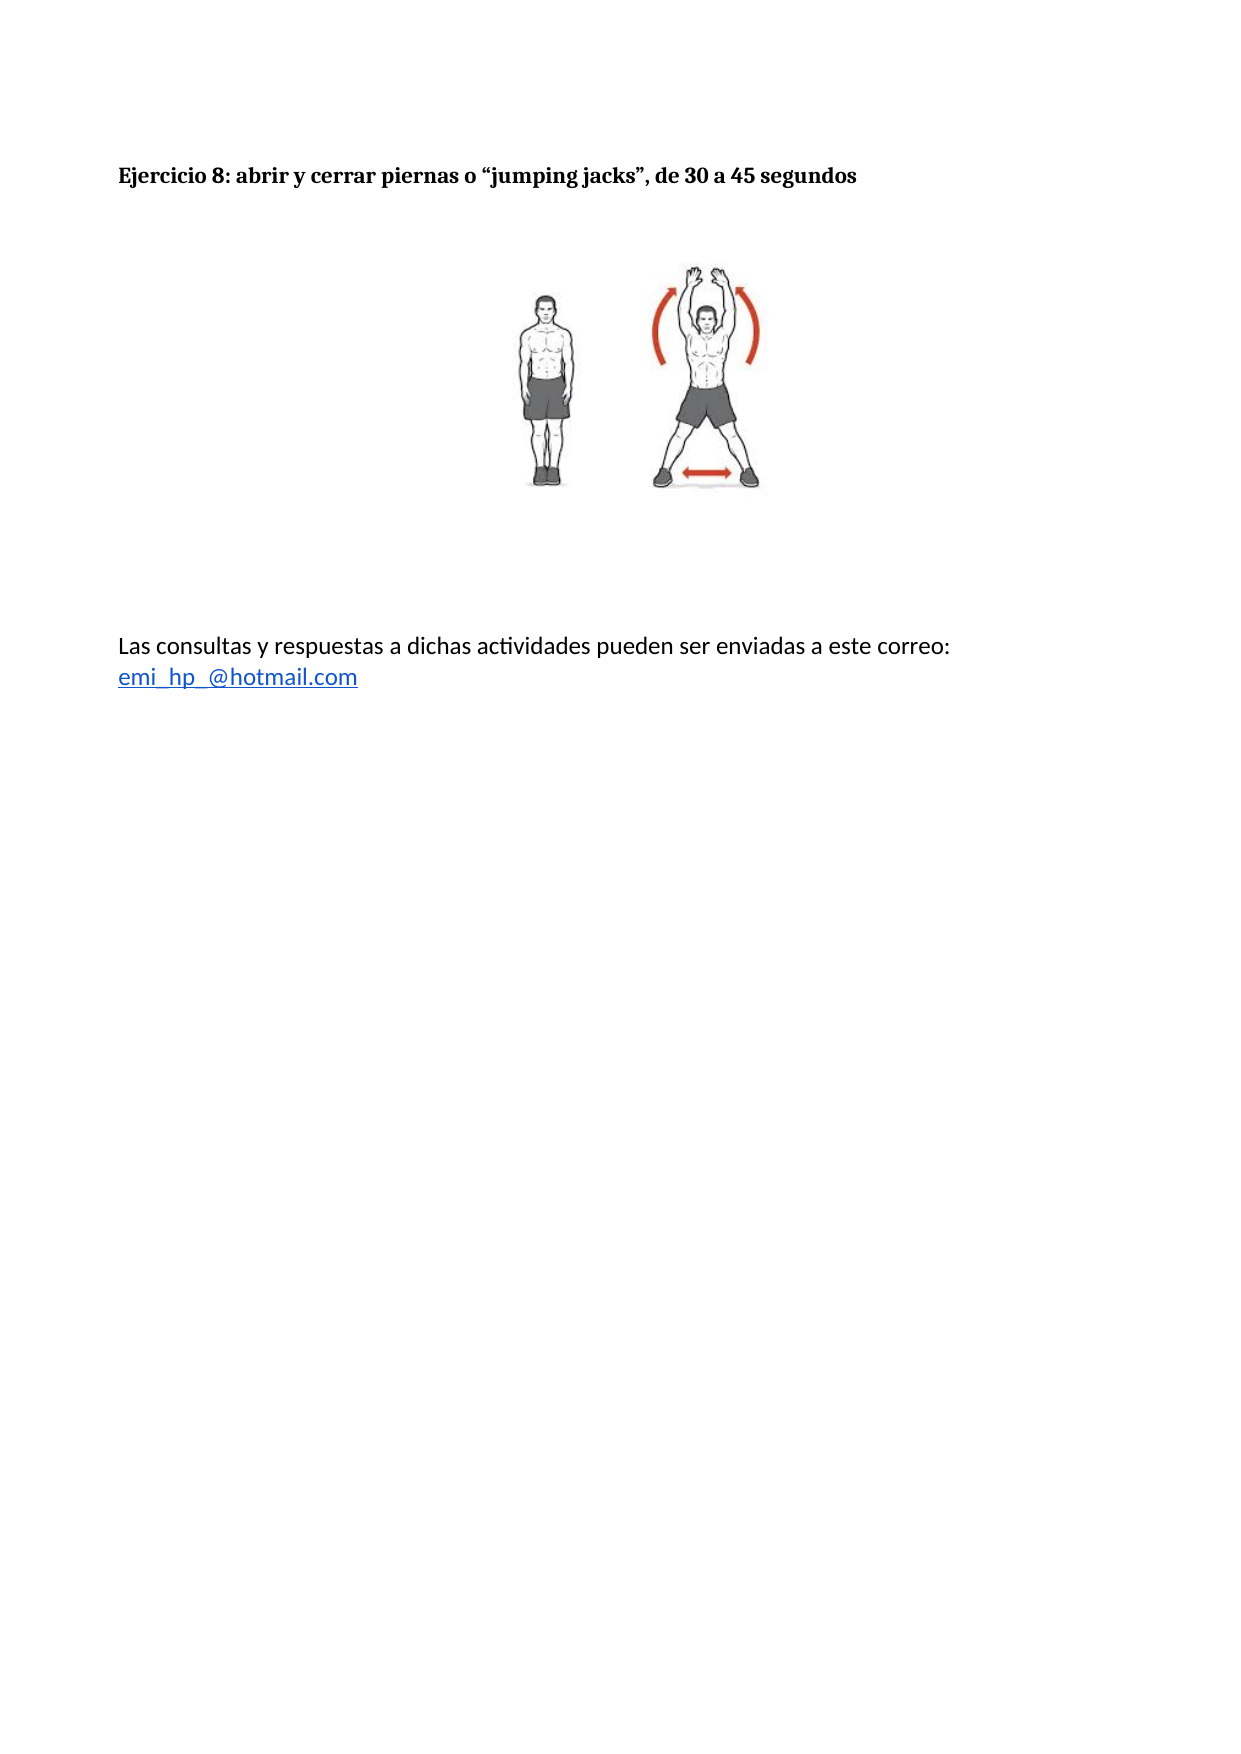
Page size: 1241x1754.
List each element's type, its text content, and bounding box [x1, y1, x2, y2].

picture [493, 253, 777, 518]
text emi_hp_@hotmail.com [118, 661, 1152, 691]
text Las consultas y respuestas a dichas actividades pueden ser enviadas a este correo: [118, 630, 1152, 661]
text Ejercicio 8: abrir y cerrar piernas o “jumping jacks”, de 30 a 45 segundos [118, 163, 1152, 189]
